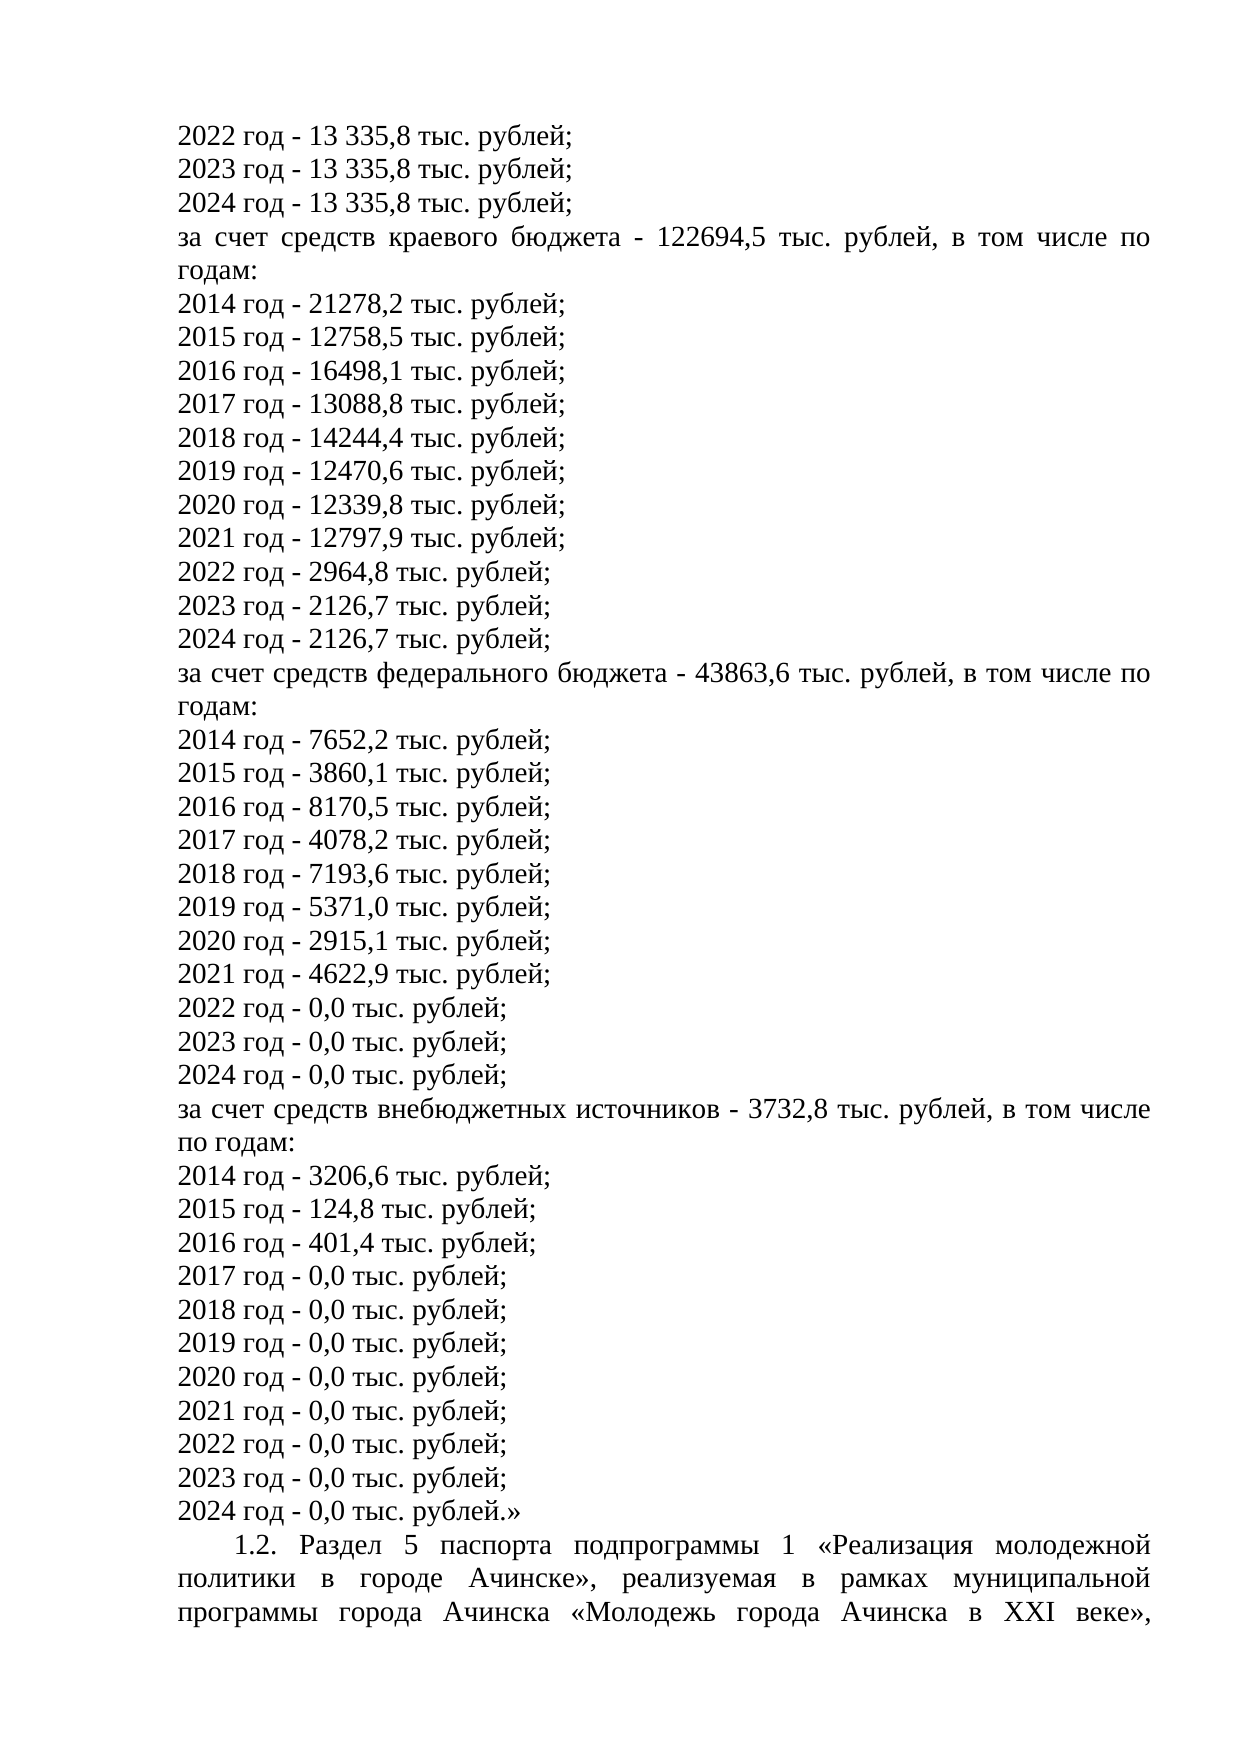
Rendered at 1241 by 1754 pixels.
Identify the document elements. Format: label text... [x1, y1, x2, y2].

text 2019 год - 12470,6 тыс. рублей; [177, 453, 1152, 487]
text 2024 год - 2126,7 тыс. рублей; [177, 621, 1152, 655]
text 2015 год - 3860,1 тыс. рублей; [177, 755, 1152, 789]
text 2017 год - 4078,2 тыс. рублей; [177, 822, 1152, 856]
text 2024 год - 13 335,8 тыс. рублей; [177, 185, 1152, 219]
text 2015 год - 124,8 тыс. рублей; [177, 1191, 1152, 1225]
text 2014 год - 7652,2 тыс. рублей; [177, 722, 1152, 755]
text 2020 год - 0,0 тыс. рублей; [177, 1359, 1152, 1393]
text за счет средств краевого бюджета - 122694,5 тыс. рублей, в том числе по годам: [177, 219, 1152, 286]
text 2022 год - 2964,8 тыс. рублей; [177, 554, 1152, 588]
text 2016 год - 16498,1 тыс. рублей; [177, 353, 1152, 386]
text 2021 год - 12797,9 тыс. рублей; [177, 521, 1152, 554]
text 2023 год - 0,0 тыс. рублей; [177, 1024, 1152, 1057]
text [177, 1527, 1152, 1627]
text 2022 год - 0,0 тыс. рублей; [177, 1426, 1152, 1460]
text 2019 год - 0,0 тыс. рублей; [177, 1326, 1152, 1359]
text 2016 год - 8170,5 тыс. рублей; [177, 789, 1152, 822]
text 2014 год - 21278,2 тыс. рублей; [177, 286, 1152, 319]
text 2023 год - 0,0 тыс. рублей; [177, 1460, 1152, 1493]
text 2014 год - 3206,6 тыс. рублей; [177, 1158, 1152, 1191]
text 2017 год - 13088,8 тыс. рублей; [177, 386, 1152, 420]
text 2018 год - 14244,4 тыс. рублей; [177, 420, 1152, 453]
text 2016 год - 401,4 тыс. рублей; [177, 1225, 1152, 1258]
text за счет средств внебюджетных источников - 3732,8 тыс. рублей, в том числе по годам: [177, 1091, 1152, 1158]
text 2018 год - 0,0 тыс. рублей; [177, 1292, 1152, 1326]
text 2022 год - 0,0 тыс. рублей; [177, 990, 1152, 1024]
text 2020 год - 2915,1 тыс. рублей; [177, 923, 1152, 957]
text 2021 год - 4622,9 тыс. рублей; [177, 957, 1152, 990]
text 2023 год - 13 335,8 тыс. рублей; [177, 152, 1152, 185]
text 2015 год - 12758,5 тыс. рублей; [177, 319, 1152, 353]
text за счет средств федерального бюджета - 43863,6 тыс. рублей, в том числе по годам: [177, 655, 1152, 722]
text 2023 год - 2126,7 тыс. рублей; [177, 588, 1152, 621]
text 2018 год - 7193,6 тыс. рублей; [177, 856, 1152, 889]
text 2017 год - 0,0 тыс. рублей; [177, 1258, 1152, 1292]
text 2024 год - 0,0 тыс. рублей.» [177, 1493, 1152, 1527]
text 2019 год - 5371,0 тыс. рублей; [177, 889, 1152, 923]
text 2022 год - 13 335,8 тыс. рублей; [177, 118, 1152, 152]
text 2024 год - 0,0 тыс. рублей; [177, 1057, 1152, 1091]
text 2020 год - 12339,8 тыс. рублей; [177, 487, 1152, 521]
text 2021 год - 0,0 тыс. рублей; [177, 1393, 1152, 1426]
